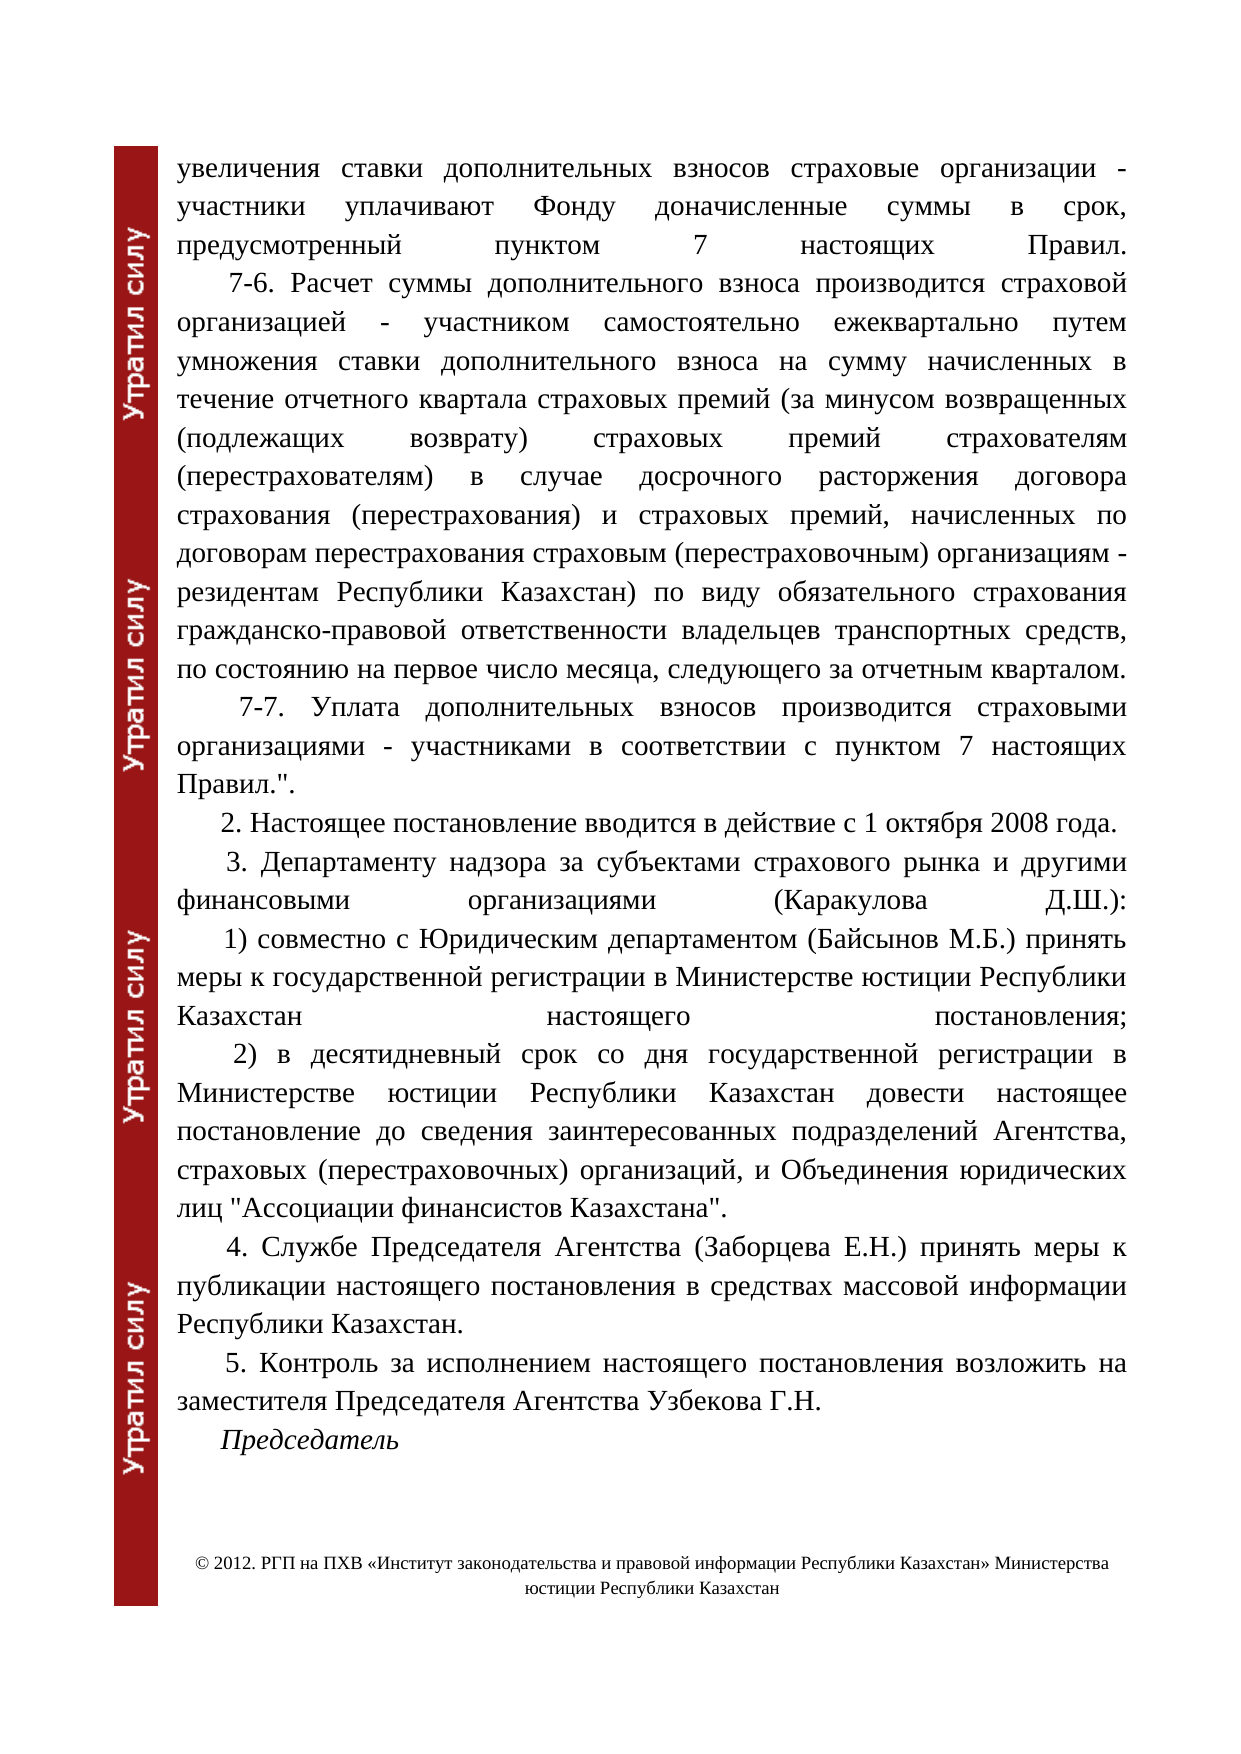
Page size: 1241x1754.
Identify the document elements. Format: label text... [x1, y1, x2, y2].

picture [114, 146, 158, 150]
picture [114, 1340, 158, 1345]
picture [114, 1455, 158, 1552]
text © 2012. РГП на ПХВ «Институт законодательства и правовой информации Республики Казахстан» Министерства юстиции Республики Казахстан [112, 1552, 1128, 1598]
picture [114, 839, 158, 844]
text 5. Контроль за исполнением настоящего постановления возложить на заместителя Председателя Агентства Узбекова Г.Н. [112, 1345, 1128, 1417]
text 3. Департаменту надзора за субъектами страхового рынка и другими финансовыми организациями (Каракулова Д.Ш.): 1) совместно с Юридическим департаментом (Байсынов М.Б.) принять меры к государственной регистрации в Министерстве юстиции Республики Казахстан настоящего постановления; 2) в десятидневный срок со дня государственной регистрации в Министерстве юстиции Республики Казахстан довести настоящее постановление до сведения заинтересованных подразделений Агентства, страховых (перестраховочных) организаций, и Объединения юридических лиц "Ассоциации финансистов Казахстана". [112, 844, 1128, 1224]
picture [114, 800, 158, 805]
text 2. Настоящее постановление вводится в действие с 1 октября 2008 года. [112, 805, 1128, 839]
picture [114, 1417, 158, 1422]
text 4. Службе Председателя Агентства (Заборцева Е.Н.) принять меры к публикации настоящего постановления в средствах массовой информации Республики Казахстан. [112, 1229, 1128, 1340]
picture [114, 1224, 158, 1229]
text Председатель [112, 1422, 1128, 1455]
picture [114, 1598, 158, 1606]
